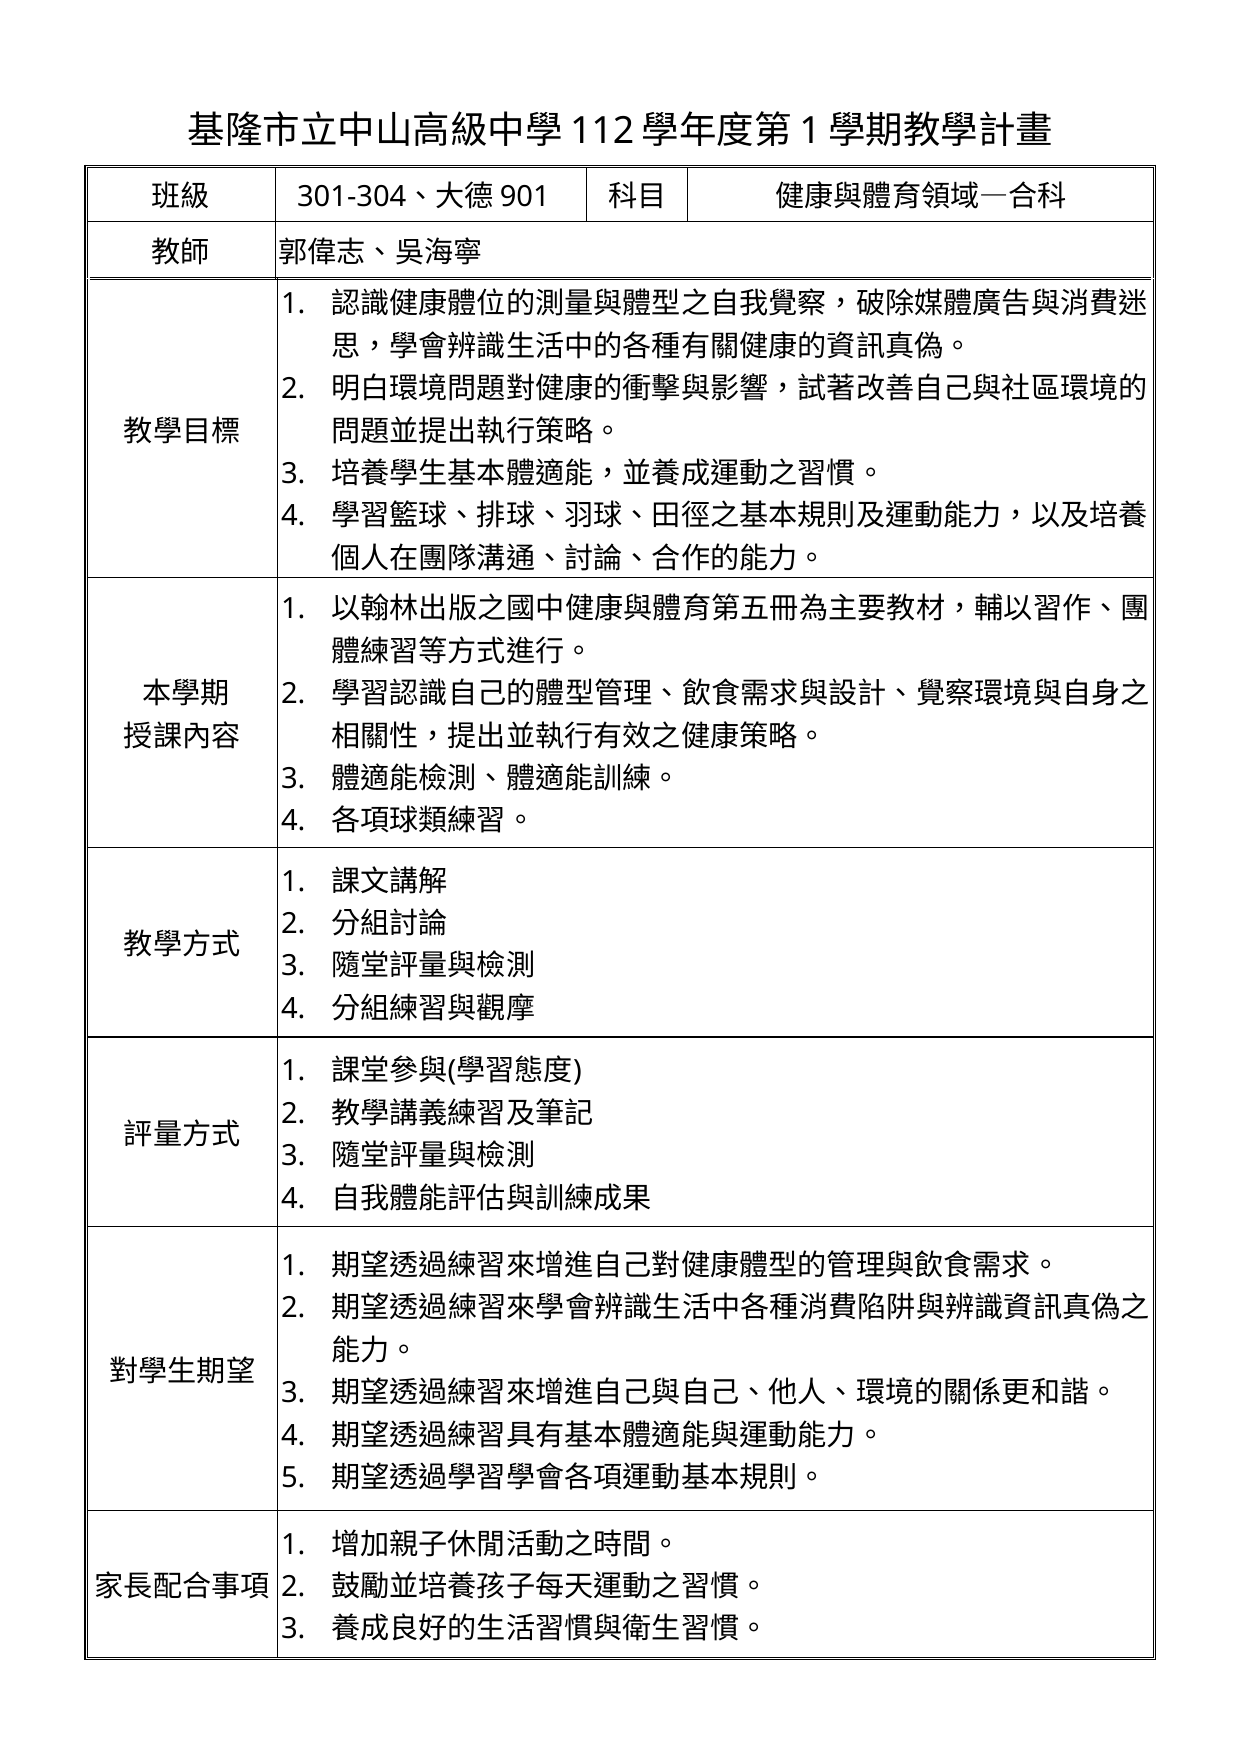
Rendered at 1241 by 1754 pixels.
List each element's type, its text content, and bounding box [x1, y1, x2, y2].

table_cell 課文講解 分組討論 隨堂評量與檢測 分組練習與觀摩 [278, 848, 1153, 1036]
table_header 健康與體育領域—合科 [688, 168, 1153, 221]
table_cell 增加親子休閒活動之時間。 鼓勵並培養孩子每天運動之習慣。 養成良好的生活習慣與衛生習慣。 [278, 1511, 1153, 1657]
table_cell 本學期 授課內容 [88, 578, 277, 847]
table_cell 郭偉志、吳海寧 [276, 222, 1153, 277]
table_header 班級 [88, 168, 275, 221]
table_cell 教師 [88, 222, 275, 277]
table_cell 家長配合事項 [88, 1511, 277, 1657]
table_cell 以翰林出版之國中健康與體育第五冊為主要教材，輔以習作、團體練習等方式進行。 學習認識自己的體型管理、飲食需求與設計、覺察環境與自身之相關性，提出並執行有效之健康策略。 體適能檢測、體適能訓練。 各項球類練習。 [278, 578, 1153, 847]
table_header 301-304、大德901 [276, 168, 586, 221]
table_cell 認識健康體位的測量與體型之自我覺察，破除媒體廣告與消費迷思，學會辨識生活中的各種有關健康的資訊真偽。 明白環境問題對健康的衝擊與影響，試著改善自己與社區環境的問題並提出執行策略。 培養學生基本體適能，並養成運動之習慣。 學習籃球、排球、羽球、田徑之基本規則及運動能力，以及培養個人在團隊溝通、討論、合作的能力。 [278, 277, 1154, 577]
table_cell 教學方式 [88, 848, 277, 1036]
table_cell 課堂參與(學習態度) 教學講義練習及筆記 隨堂評量與檢測 自我體能評估與訓練成果 [278, 1038, 1153, 1226]
table_cell 對學生期望 [88, 1227, 277, 1510]
table_cell 期望透過練習來增進自己對健康體型的管理與飲食需求。 期望透過練習來學會辨識生活中各種消費陷阱與辨識資訊真偽之能力。 期望透過練習來增進自己與自己、他人、環境的關係更和諧。 期望透過練習具有基本體適能與運動能力。 期望透過學習學會各項運動基本規則。 [278, 1227, 1153, 1510]
table_header 科目 [587, 168, 687, 221]
table_cell 教學目標 [86, 277, 277, 577]
table_cell 評量方式 [88, 1038, 277, 1226]
text 基隆市立中山高級中學112學年度第1學期教學計畫 [75, 89, 1165, 164]
